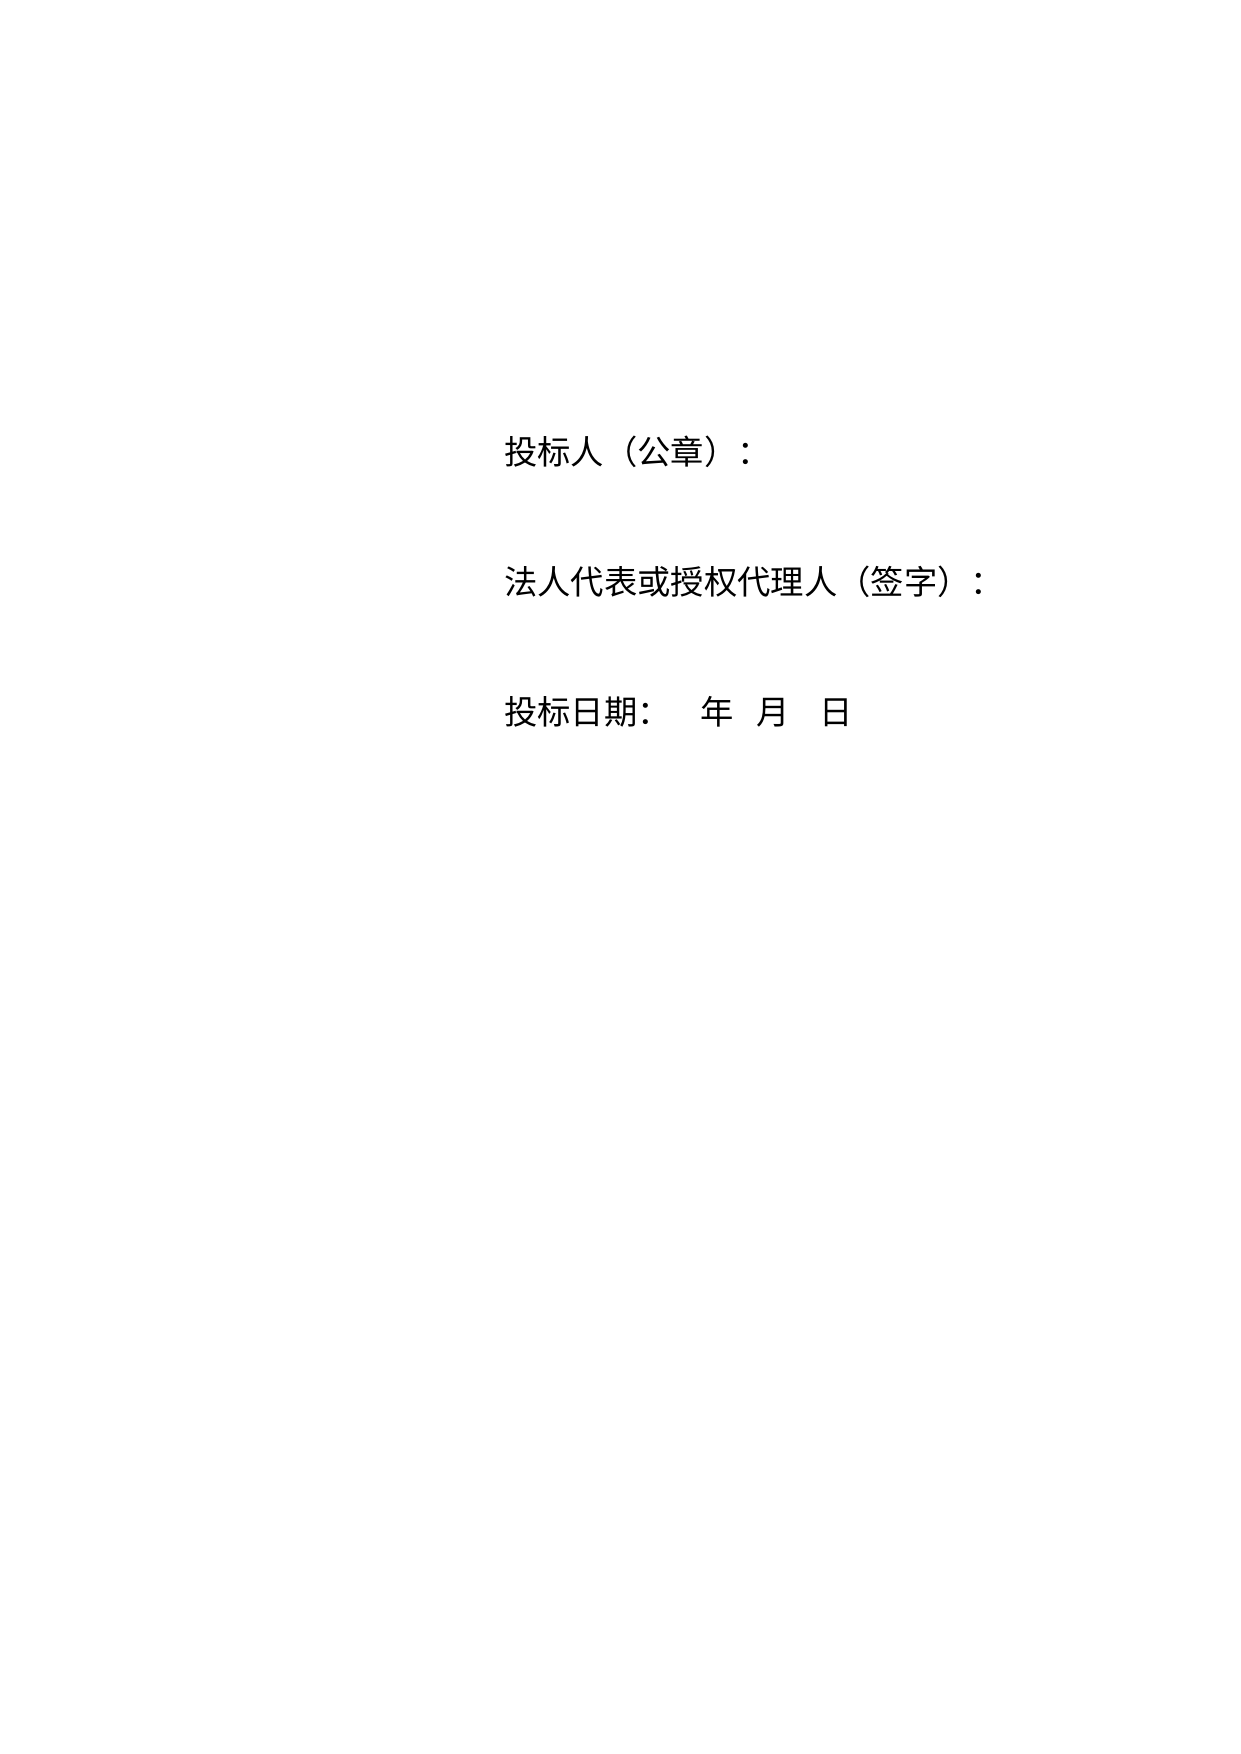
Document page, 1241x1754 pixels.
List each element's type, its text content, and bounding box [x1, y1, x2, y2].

text 投标人（公章）： [187, 418, 1053, 483]
text 投标日期： 年 月 日 [187, 678, 1053, 743]
text 法人代表或授权代理人（签字）： [187, 548, 1053, 613]
